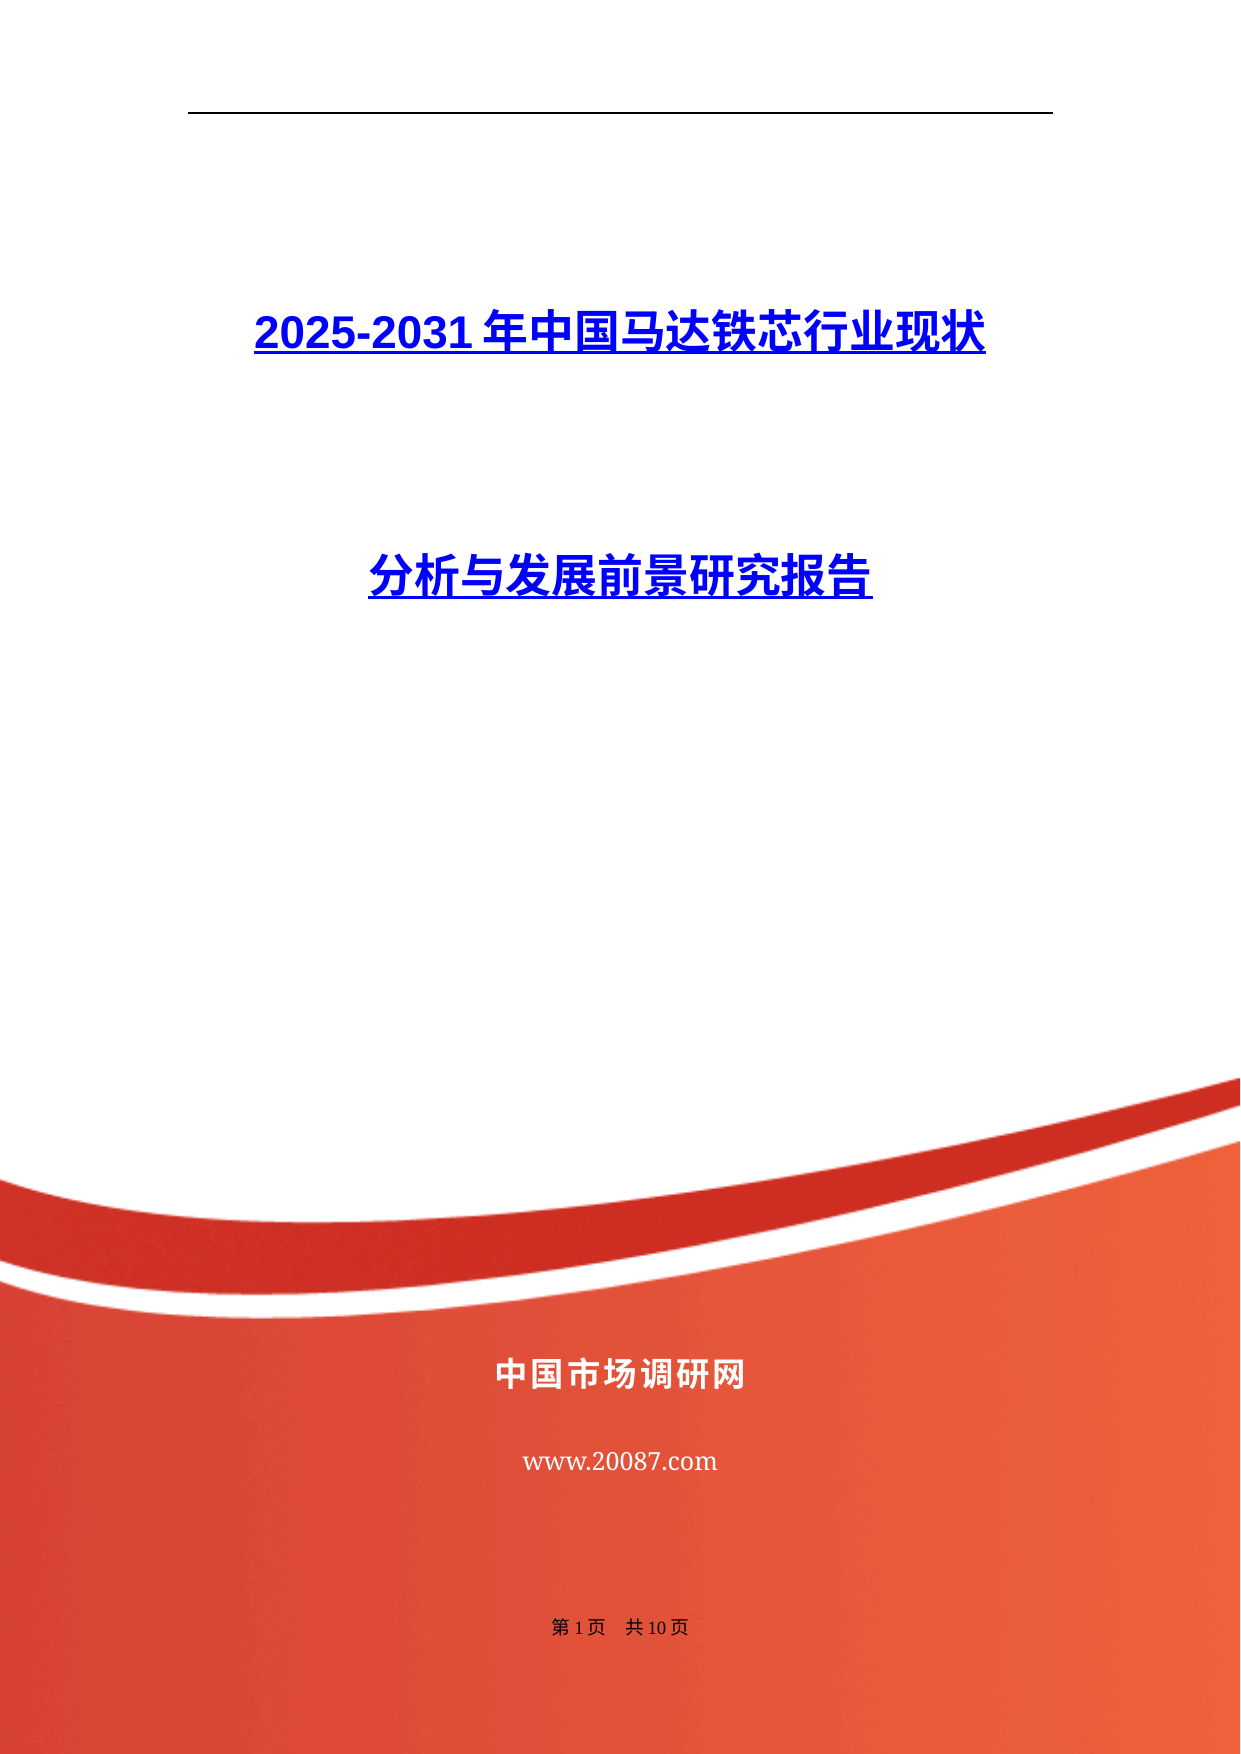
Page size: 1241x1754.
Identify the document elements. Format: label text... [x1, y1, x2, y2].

text www.20087.com [187, 1428, 1053, 1493]
table_header 2025-2031年中国马达铁芯行业现状分析与发展前景研究报告 [188, 207, 1053, 773]
picture [0, 1006, 1241, 1754]
subtitle 中国市场调研网 [187, 1339, 1053, 1404]
